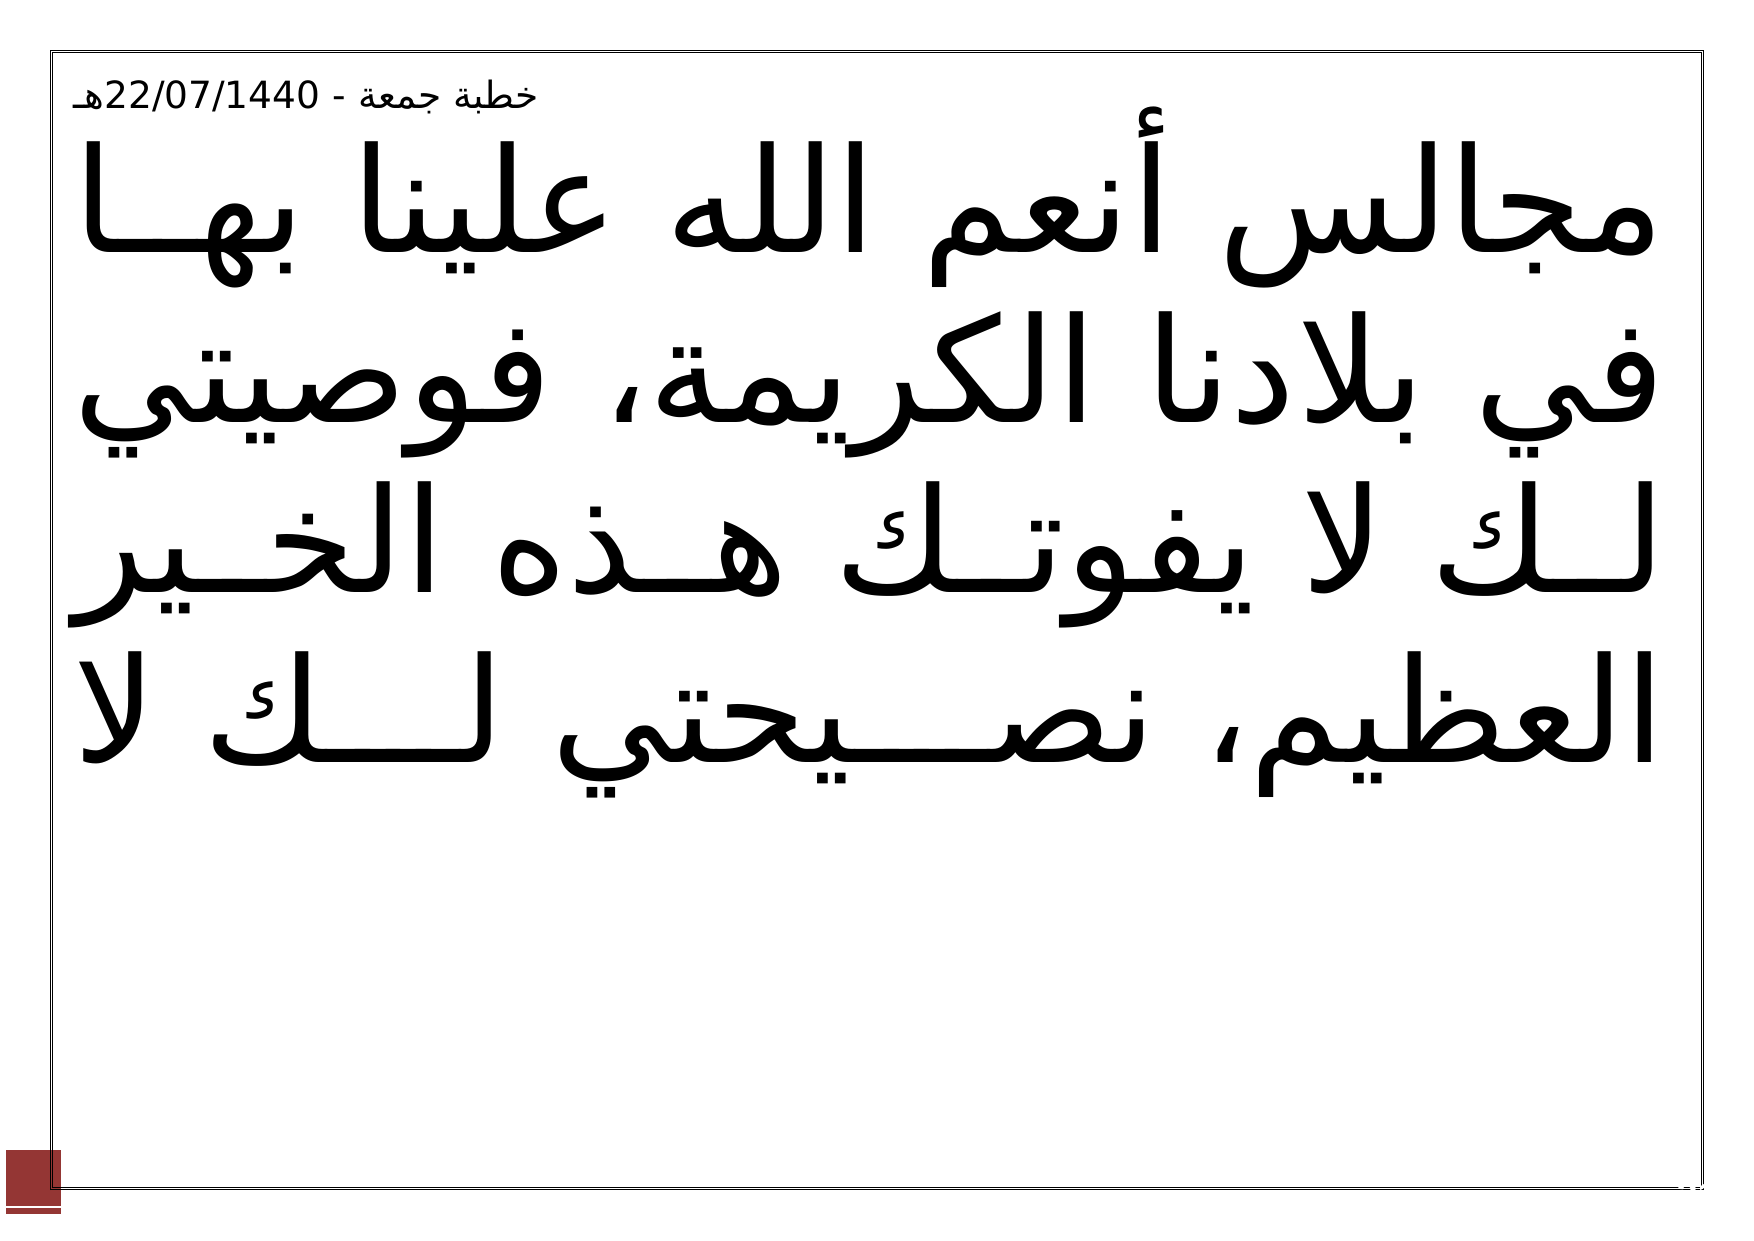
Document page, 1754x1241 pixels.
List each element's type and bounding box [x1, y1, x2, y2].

text [74, 117, 1665, 797]
